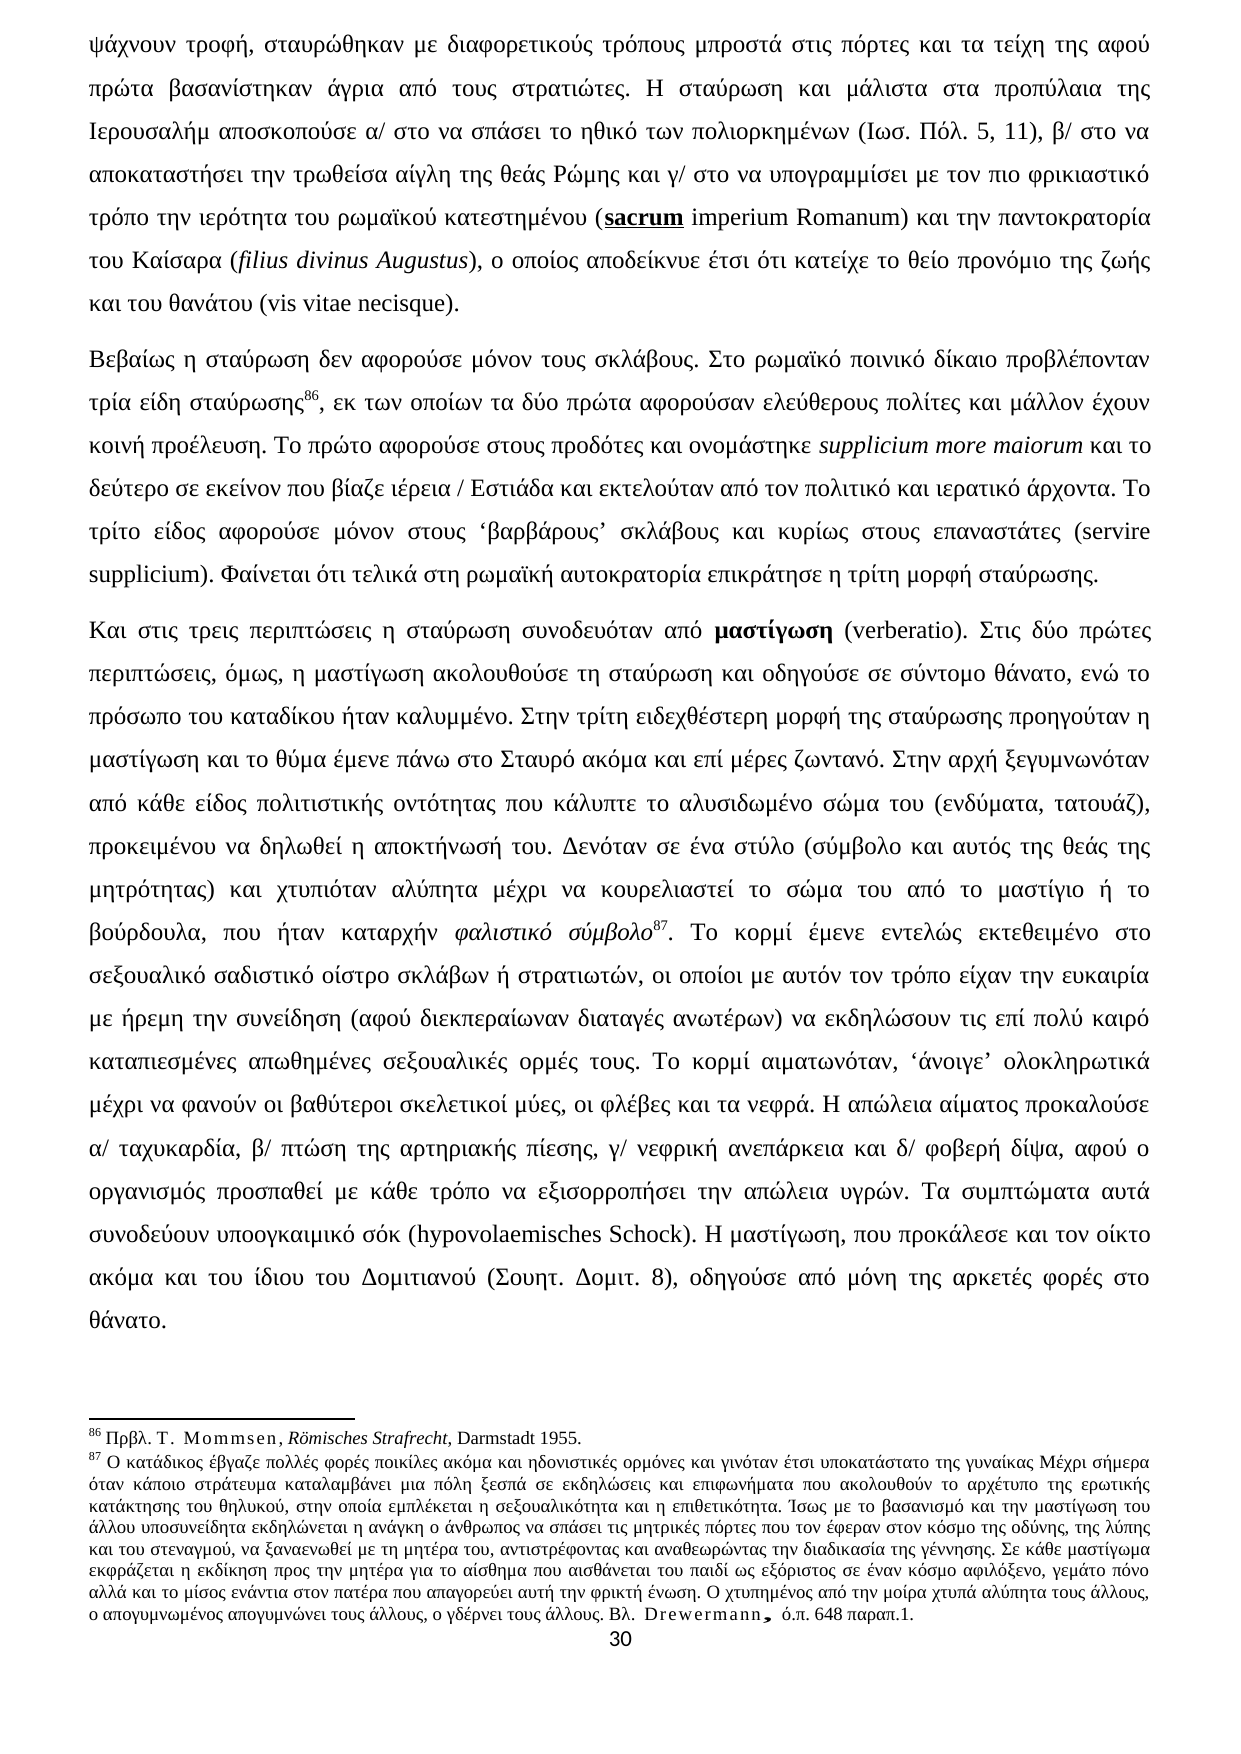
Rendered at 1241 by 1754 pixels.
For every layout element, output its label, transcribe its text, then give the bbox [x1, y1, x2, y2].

text Βεβαίως η σταύρωση δεν αφορούσε μόνον τους σκλάβους. Στο ρωμαϊκό ποινικό δίκαιο προβλέπονταν τρία είδη σταύρωσης, εκ των οποίων τα δύο πρώτα αφορούσαν ελεύθερους πολίτες και μάλλον έχουν κοινή προέλευση. Το πρώτο αφορούσε στους προδότες και ονομάστηκε supplicium more maiorum και το δεύτερο σε εκείνον που βίαζε ιέρεια / Εστιάδα και εκτελούταν από τον πολιτικό και ιερατικό άρχοντα. Το τρίτο είδος αφορούσε μόνον στους ‘βαρβάρους’ σκλάβους και κυρίως στους επαναστάτες (servire supplicium). Φαίνεται ότι τελικά στη ρωμαϊκή αυτοκρατορία επικράτησε η τρίτη μορφή σταύρωσης. [89, 344, 1152, 588]
text Και στις τρεις περιπτώσεις η σταύρωση συνοδευόταν από μαστίγωση (verberatio). Στις δύο πρώτες περιπτώσεις, όμως, η μαστίγωση ακολουθούσε τη σταύρωση και οδηγούσε σε σύντομο θάνατο, ενώ το πρόσωπο του καταδίκου ήταν καλυμμένο. Στην τρίτη ειδεχθέστερη μορφή της σταύρωσης προηγούταν η μαστίγωση και το θύμα έμενε πάνω στο Σταυρό ακόμα και επί μέρες ζωντανό. Στην αρχή ξεγυμνωνόταν από κάθε είδος πολιτιστικής οντότητας που κάλυπτε το αλυσιδωμένο σώμα του (ενδύματα, τατουάζ), προκειμένου να δηλωθεί η αποκτήνωσή του. Δενόταν σε ένα στύλο (σύμβολο και αυτός της θεάς της μητρότητας) και χτυπιόταν αλύπητα μέχρι να κουρελιαστεί το σώμα του από το μαστίγιο ή το βούρδουλα, που ήταν καταρχήν φαλιστικό σύμβολο. Το κορμί έμενε εντελώς εκτεθειμένο στο σεξουαλικό σαδιστικό οίστρο σκλάβων ή στρατιωτών, οι οποίοι με αυτόν τον τρόπο είχαν την ευκαιρία με ήρεμη την συνείδηση (αφού διεκπεραίωναν διαταγές ανωτέρων) να εκδηλώσουν τις επί πολύ καιρό καταπιεσμένες απωθημένες σεξουαλικές ορμές τους. Το κορμί αιματωνόταν, ‘άνοιγε’ ολοκληρωτικά μέχρι να φανούν οι βαθύτεροι σκελετικοί μύες, οι φλέβες και τα νεφρά. Η απώλεια αίματος προκαλούσε α/ ταχυκαρδία, β/ πτώση της αρτηριακής πίεσης, γ/ νεφρική ανεπάρκεια και δ/ φοβερή δίψα, αφού ο οργανισμός προσπαθεί με κάθε τρόπο να εξισορροπήσει την απώλεια υγρών. Τα συμπτώματα αυτά συνοδεύουν υποογκαιμικό σόκ (hypovolaemisches Schock). Η μαστίγωση, που προκάλεσε και τον οίκτο ακόμα και του ίδιου του Δομιτιανού (Σουητ. Δομιτ. 8), οδηγούσε από μόνη της αρκετές φορές στο θάνατο. [89, 615, 1152, 1334]
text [89, 29, 1152, 317]
